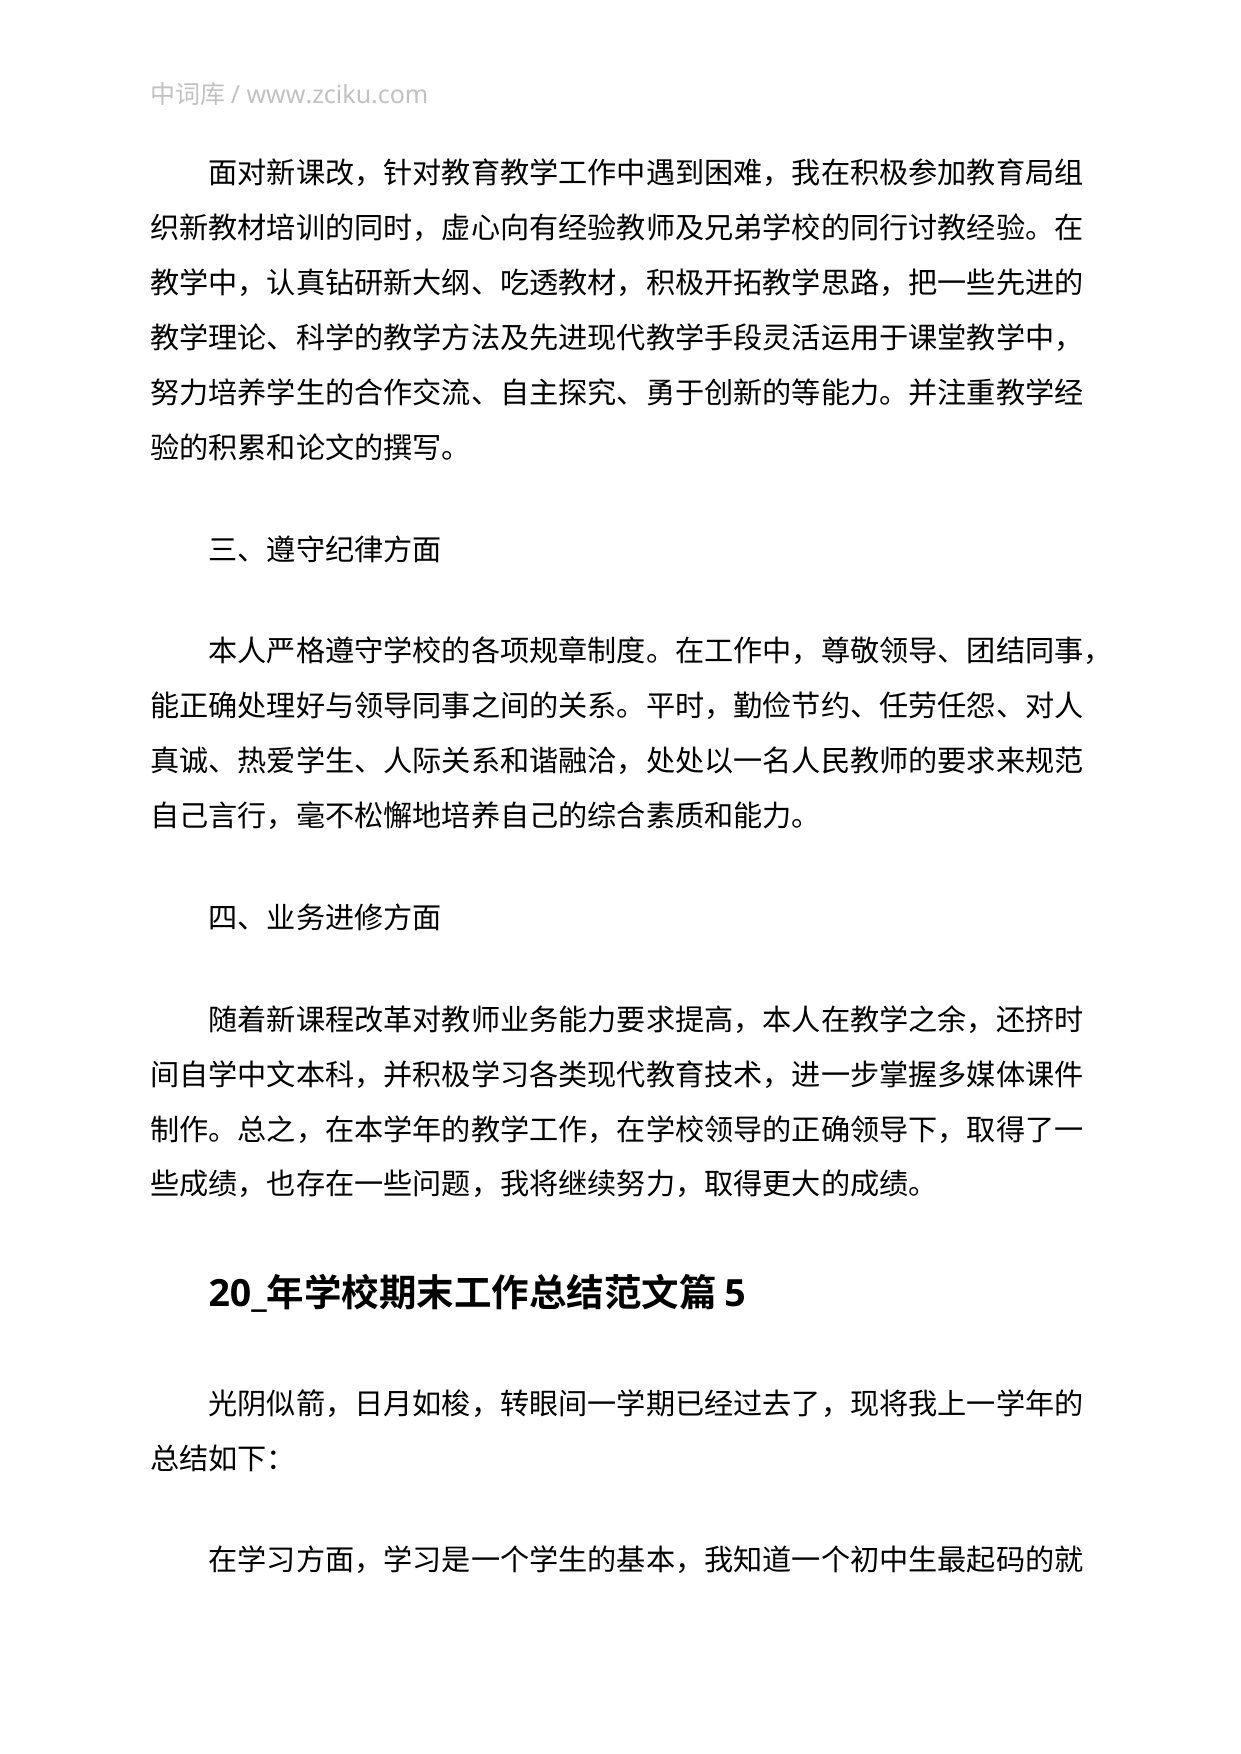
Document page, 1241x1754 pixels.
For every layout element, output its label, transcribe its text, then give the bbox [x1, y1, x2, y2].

text 本人严格遵守学校的各项规章制度。在工作中，尊敬领导、团结同事，能正确处理好与领导同事之间的关系。平时，勤俭节约、任劳任怨、对人真诚、热爱学生、人际关系和谐融洽，处处以一名人民教师的要求来规范自己言行，毫不松懈地培养自己的综合素质和能力。 [150, 628, 1090, 835]
text 三、遵守纪律方面 [150, 526, 1090, 568]
text 面对新课改，针对教育教学工作中遇到困难，我在积极参加教育局组织新教材培训的同时，虚心向有经验教师及兄弟学校的同行讨教经验。在教学中，认真钻研新大纲、吃透教材，积极开拓教学思路，把一些先进的教学理论、科学的教学方法及先进现代教学手段灵活运用于课堂教学中，努力培养学生的合作交流、自主探究、勇于创新的等能力。并注重教学经验的积累和论文的撰写。 [150, 150, 1090, 467]
text 20_年学校期末工作总结范文篇5 [150, 1263, 1090, 1317]
text 随着新课程改革对教师业务能力要求提高，本人在教学之余，还挤时间自学中文本科，并积极学习各类现代教育技术，进一步掌握多媒体课件制作。总之，在本学年的教学工作，在学校领导的正确领导下，取得了一些成绩，也存在一些问题，我将继续努力，取得更大的成绩。 [150, 996, 1090, 1203]
text 四、业务进修方面 [150, 894, 1090, 937]
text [150, 1537, 1090, 1579]
text 光阴似箭，日月如梭，转眼间一学期已经过去了，现将我上一学年的总结如下： [150, 1380, 1090, 1477]
